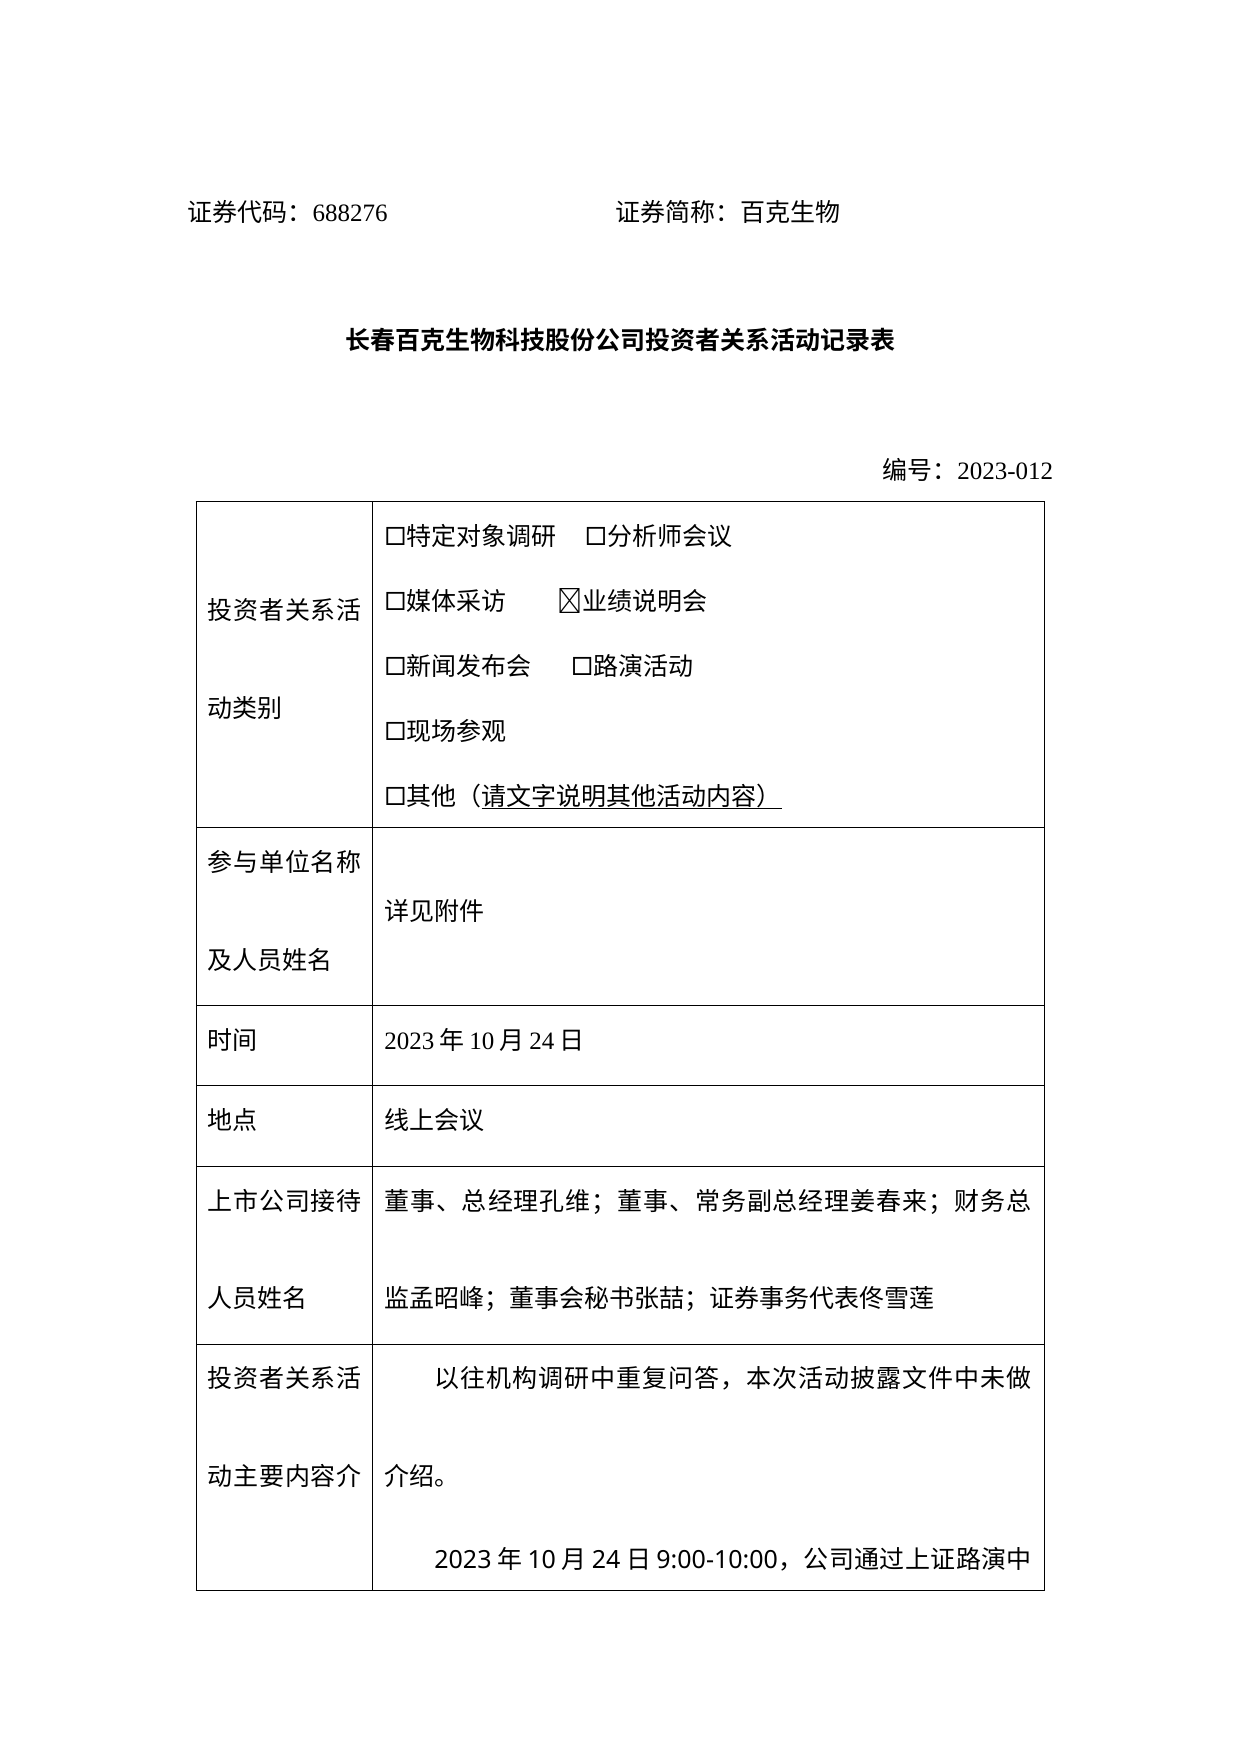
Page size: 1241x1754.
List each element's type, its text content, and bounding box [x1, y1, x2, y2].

text 编号：2023-012 [187, 436, 1053, 501]
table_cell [373, 1345, 1044, 1590]
text 长春百克生物科技股份公司投资者关系活动记录表 [187, 306, 1053, 371]
table_cell 董事、总经理孔维；董事、常务副总经理姜春来；财务总监孟昭峰；董事会秘书张喆；证券事务代表佟雪莲 [373, 1167, 1044, 1343]
table_cell 线上会议 [373, 1086, 1044, 1166]
table_cell 地点 [197, 1086, 372, 1166]
table_cell 时间 [197, 1006, 372, 1085]
table_header 特定对象调研 分析师会议 媒体采访 业绩说明会 新闻发布会 路演活动 现场参观 其他（请文字说明其他活动内容） [373, 502, 1044, 827]
table_cell 上市公司接待人员姓名 [197, 1167, 372, 1343]
table_cell 2023年10月24日 [373, 1006, 1044, 1085]
table_cell 参与单位名称及人员姓名 [197, 828, 372, 1005]
table_cell 投资者关系活动主要内容介绍 [197, 1345, 372, 1590]
text 证券代码：688276 证券简称：百克生物 [187, 178, 1053, 243]
table_header 投资者关系活动类别 [197, 502, 372, 827]
table_cell 详见附件 [373, 828, 1044, 1005]
